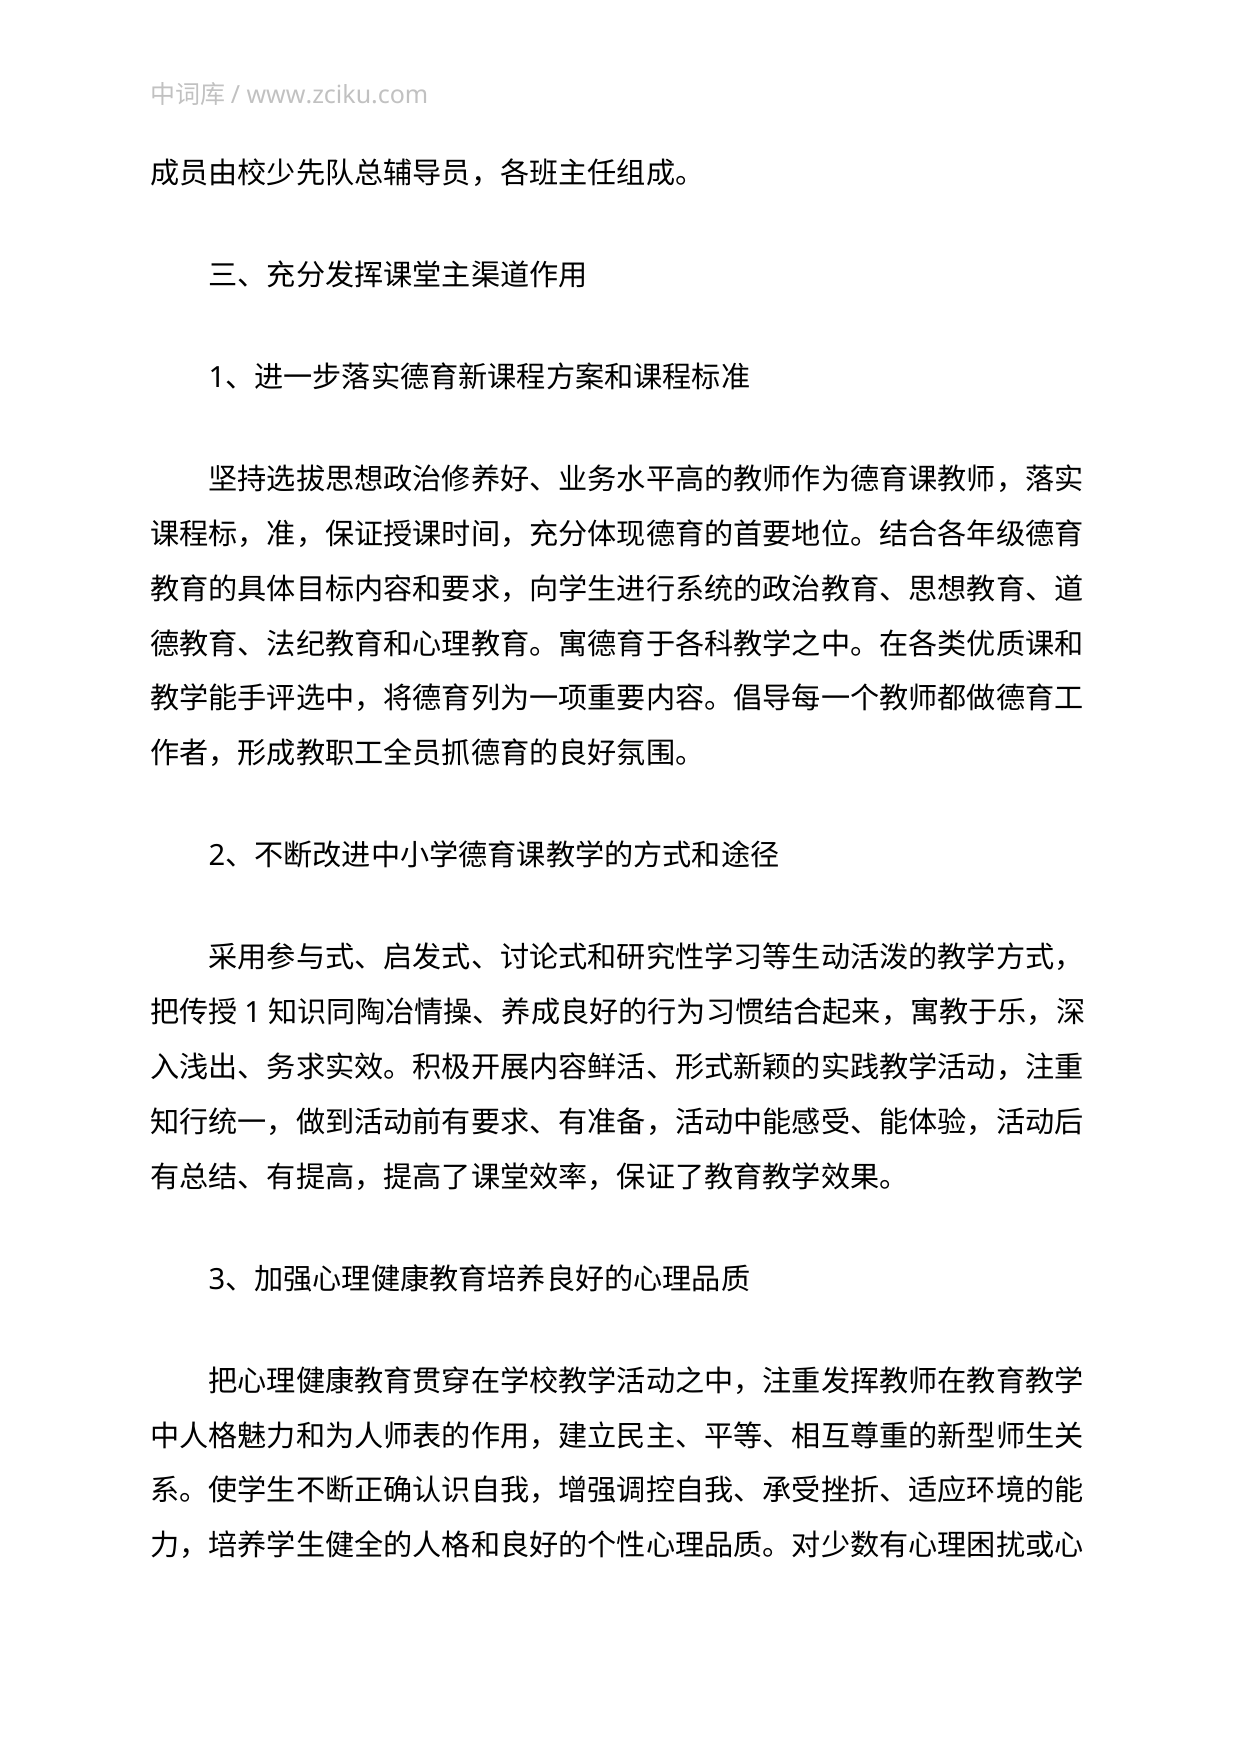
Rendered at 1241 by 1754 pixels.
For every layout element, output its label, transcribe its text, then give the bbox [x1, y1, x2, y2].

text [150, 1357, 1090, 1564]
text 1、进一步落实德育新课程方案和课程标准 [150, 353, 1090, 396]
text 2、不断改进中小学德育课教学的方式和途径 [150, 832, 1090, 874]
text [150, 150, 1090, 192]
text 采用参与式、启发式、讨论式和研究性学习等生动活泼的教学方式，把传授 1 知识同陶冶情操、养成良好的行为习惯结合起来，寓教于乐，深入浅出、务求实效。积极开展内容鲜活、形式新颖的实践教学活动，注重知行统一，做到活动前有要求、有准备，活动中能感受、能体验，活动后有总结、有提高，提高了课堂效率，保证了教育教学效果。 [150, 934, 1090, 1196]
text 坚持选拔思想政治修养好、业务水平高的教师作为德育课教师，落实课程标，准，保证授课时间，充分体现德育的首要地位。结合各年级德育教育的具体目标内容和要求，向学生进行系统的政治教育、思想教育、道德教育、法纪教育和心理教育。寓德育于各科教学之中。在各类优质课和教学能手评选中，将德育列为一项重要内容。倡导每一个教师都做德育工作者，形成教职工全员抓德育的良好氛围。 [150, 456, 1090, 772]
text 3、加强心理健康教育培养良好的心理品质 [150, 1255, 1090, 1298]
text 三、充分发挥课堂主渠道作用 [150, 252, 1090, 294]
